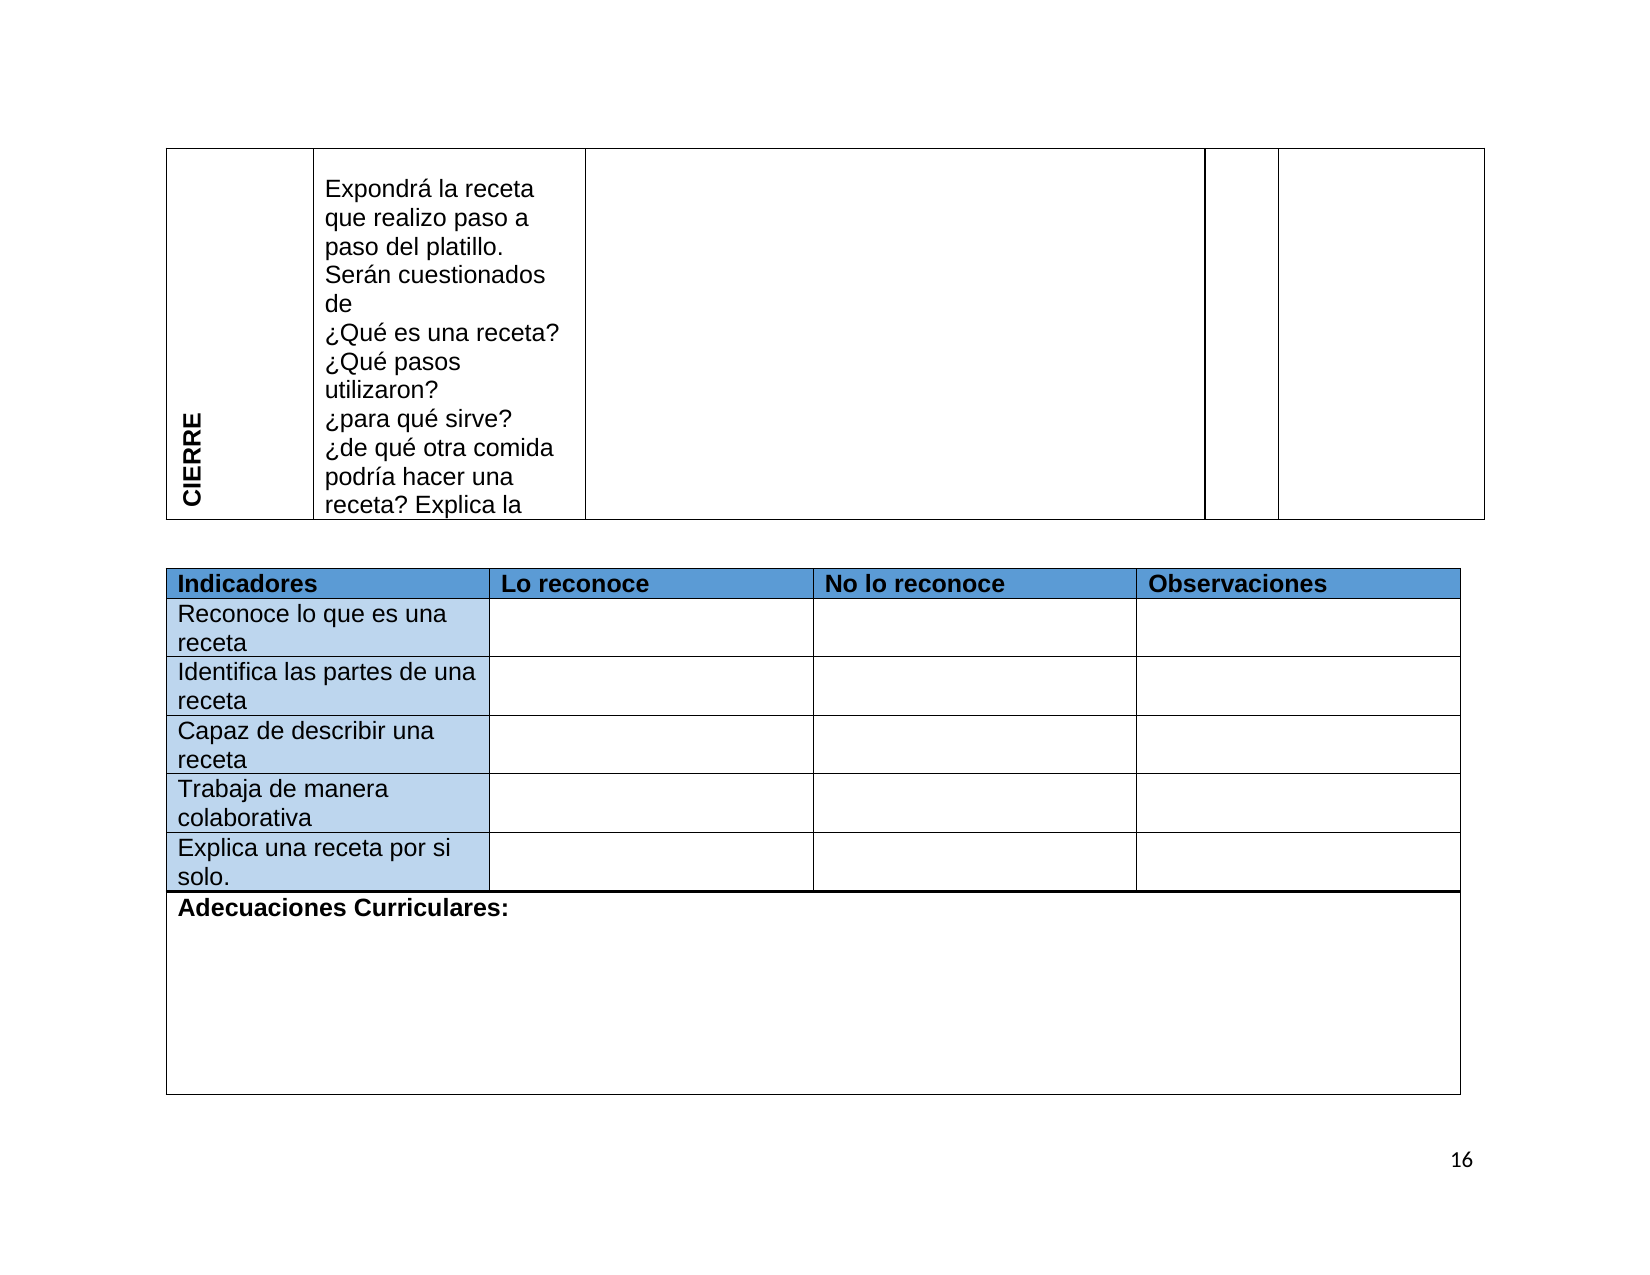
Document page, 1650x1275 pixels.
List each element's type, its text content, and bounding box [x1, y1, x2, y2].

table_cell [1137, 657, 1460, 715]
table_header Adecuaciones Curriculares: [167, 893, 1460, 1094]
table_cell [814, 716, 1136, 773]
table_cell [1206, 149, 1278, 519]
table_cell Identifica las partes de una receta [167, 657, 489, 715]
table_cell [814, 774, 1136, 832]
table_cell Reconoce lo que es una receta [167, 599, 489, 656]
table_cell [490, 774, 813, 832]
table_header Observaciones [1137, 569, 1460, 598]
table_cell [1137, 599, 1460, 656]
table_cell [1137, 833, 1460, 890]
table_header No lo reconoce [814, 569, 1136, 598]
table_cell [814, 833, 1136, 890]
table_cell [490, 833, 813, 890]
table_cell [1137, 716, 1460, 773]
table_cell [490, 716, 813, 773]
table_cell [1279, 149, 1484, 519]
table_cell Expondrá la receta que realizo paso a paso del platillo. Serán cuestionados de ¿Qué es una receta? ¿Qué pasos utilizaron? ¿para qué sirve? ¿de qué otra comida podría hacer una receta? Explica la [314, 149, 585, 519]
table_cell [586, 149, 1204, 519]
table_cell CIERRE [167, 149, 313, 519]
table_cell Trabaja de manera colaborativa [167, 774, 489, 832]
table_cell [1137, 774, 1460, 832]
table_header Lo reconoce [490, 569, 813, 598]
table_header Indicadores [167, 569, 489, 598]
table_cell Capaz de describir una receta [167, 716, 489, 773]
table_cell [490, 599, 813, 656]
table_cell [490, 657, 813, 715]
table_cell [814, 599, 1136, 656]
table_cell [814, 657, 1136, 715]
table_cell Explica una receta por si solo. [167, 833, 489, 890]
